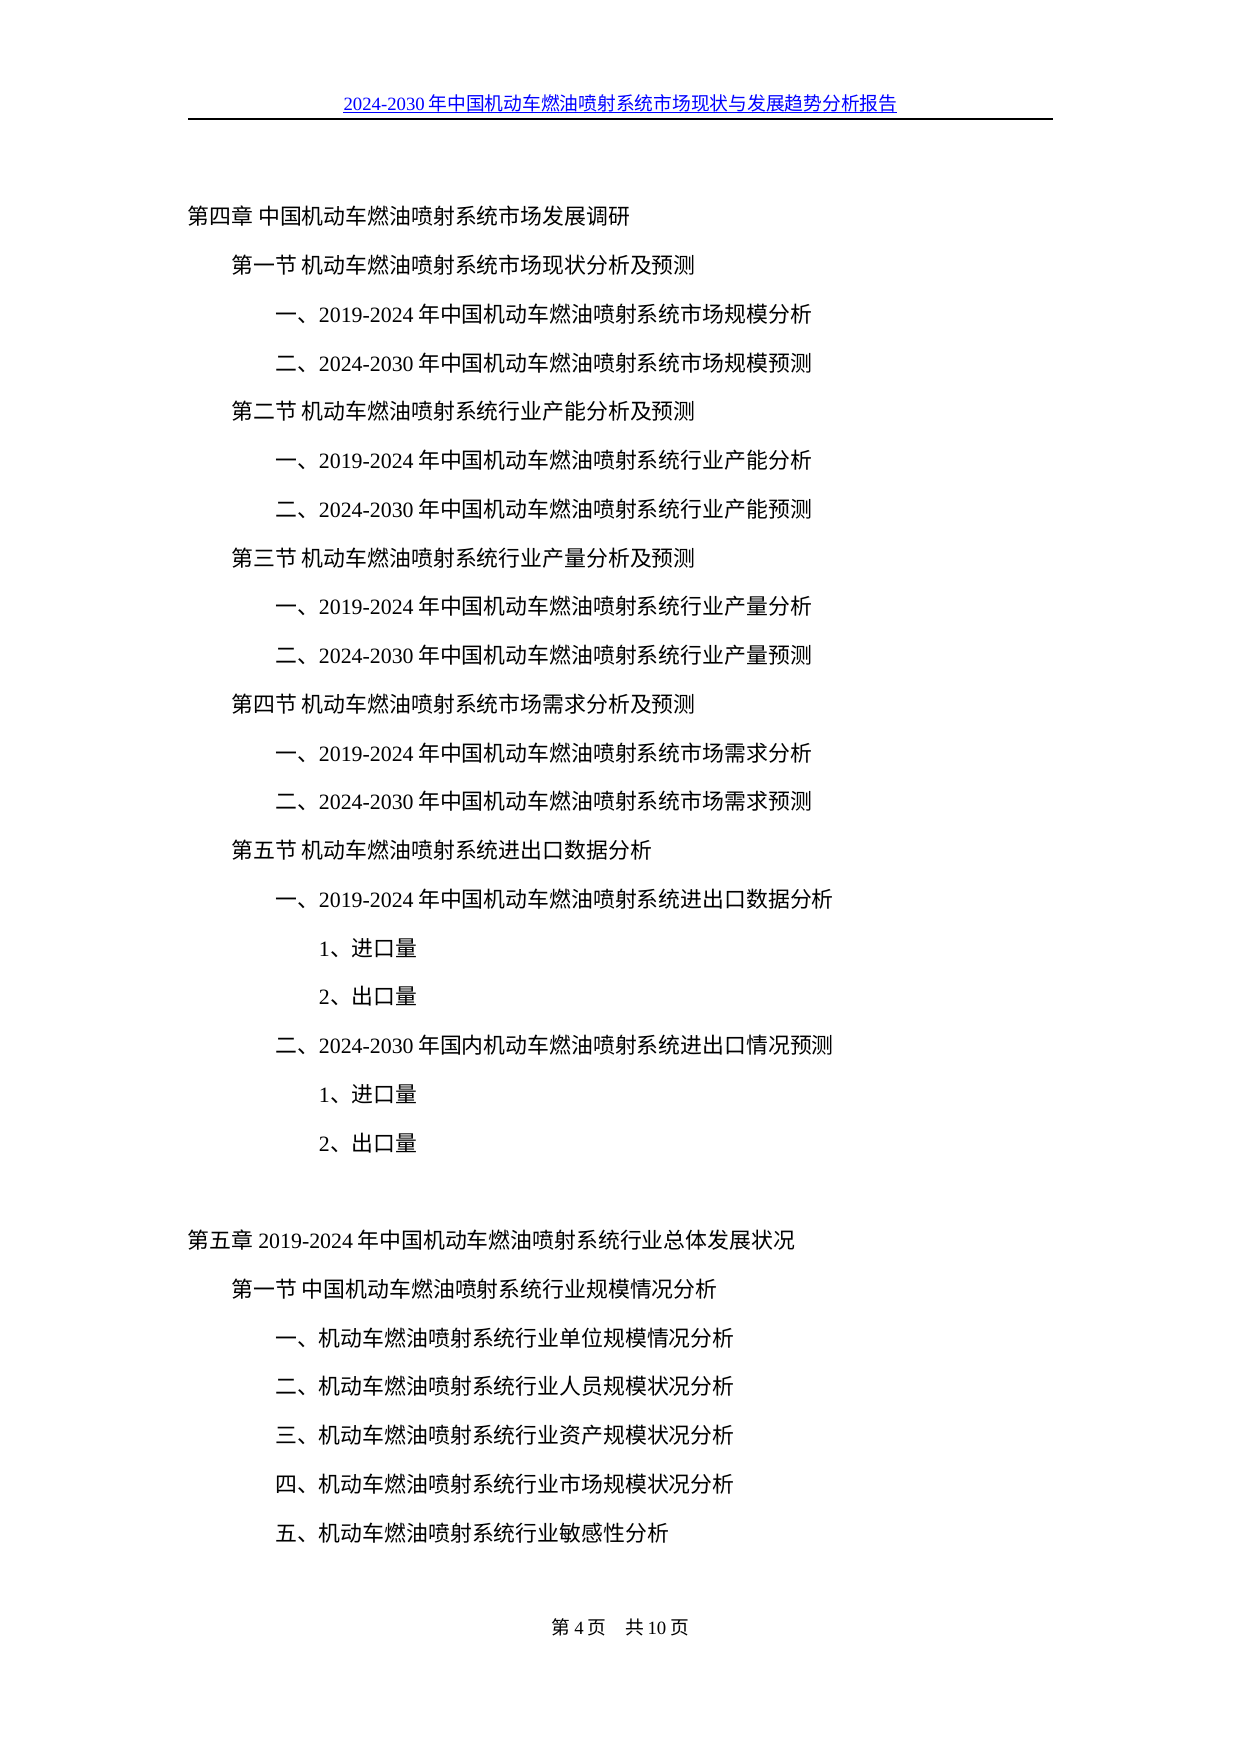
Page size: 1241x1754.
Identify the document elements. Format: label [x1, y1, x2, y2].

text [187, 150, 1053, 1548]
